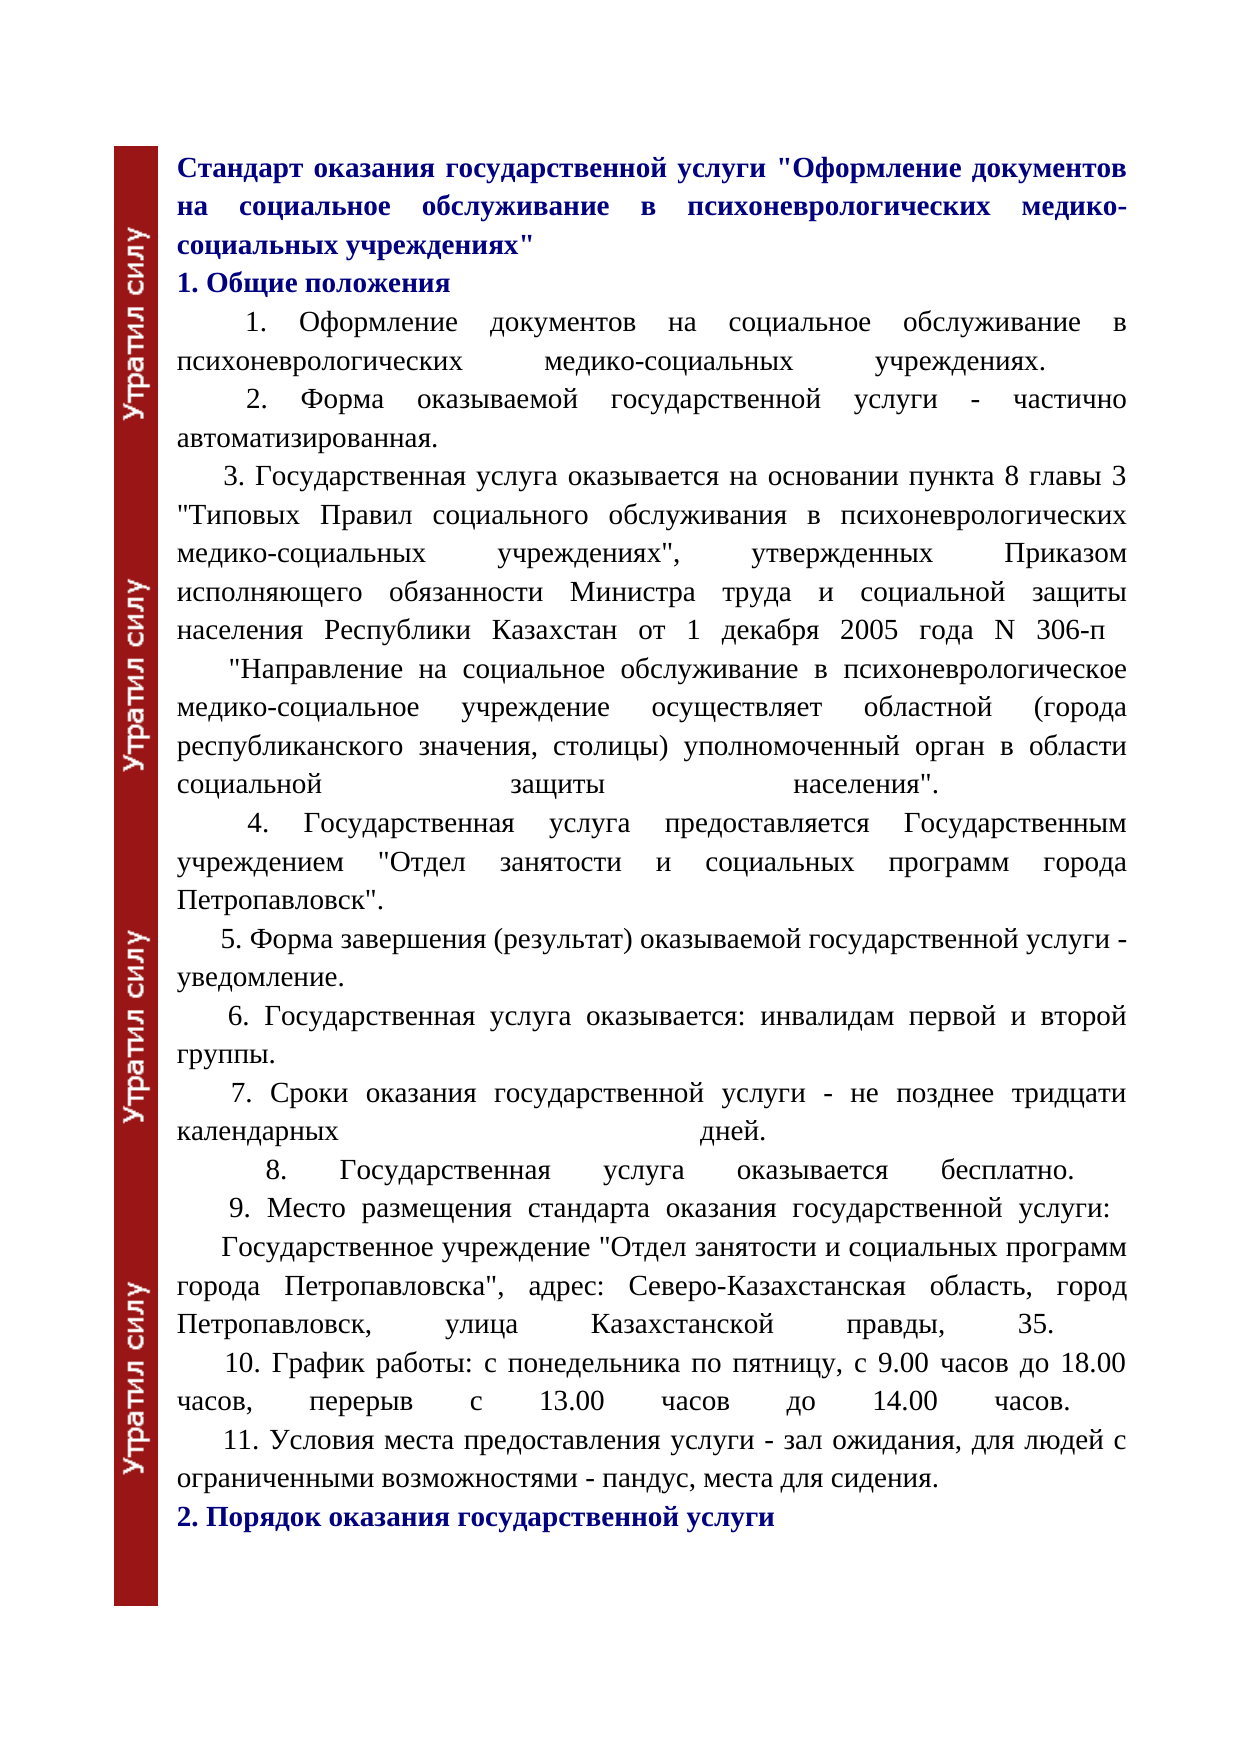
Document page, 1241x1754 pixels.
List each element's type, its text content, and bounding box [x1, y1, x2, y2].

text 1. Оформление документов на социальное обслуживание в психоневрологических медико-социальных учреждениях. 2. Форма оказываемой государственной услуги - частично автоматизированная. 3. Государственная услуга оказывается на основании пункта 8 главы 3 "Типовых Правил социального обслуживания в психоневрологических медико-социальных учреждениях", утвержденных Приказом исполняющего обязанности Министра труда и социальной защиты населения Республики Казахстан от 1 декабря 2005 года N 306-п "Направление на социальное обслуживание в психоневрологическое медико-социальное учреждение осуществляет областной (города республиканского значения, столицы) уполномоченный орган в области социальной защиты населения". 4. Государственная услуга предоставляется Государственным учреждением "Отдел занятости и социальных программ города Петропавловск". 5. Форма завершения (результат) оказываемой государственной услуги - уведомление. 6. Государственная услуга оказывается: инвалидам первой и второй группы. 7. Сроки оказания государственной услуги - не позднее тридцати календарных дней. 8. Государственная услуга оказывается бесплатно. 9. Место размещения стандарта оказания государственной услуги: Государственное учреждение "Отдел занятости и социальных программ города Петропавловска", адрес: Северо-Казахстанская область, город Петропавловск, улица Казахстанской правды, 35. 10. График работы: с понедельника по пятницу, с 9.00 часов до 18.00 часов, перерыв с 13.00 часов до 14.00 часов. 11. Условия места предоставления услуги - зал ожидания, для людей с ограниченными возможностями - пандус, места для сидения. [112, 304, 1128, 1494]
text Стандарт оказания государственной услуги "Оформление документов на социальное обслуживание в психоневрологических медико-социальных учреждениях" [112, 150, 1128, 261]
text 1. Общие положения [112, 266, 1128, 299]
picture [114, 146, 158, 150]
picture [114, 1494, 158, 1499]
picture [114, 299, 158, 304]
text 2. Порядок оказания государственной услуги [112, 1499, 1128, 1532]
picture [114, 1532, 158, 1606]
picture [114, 261, 158, 266]
